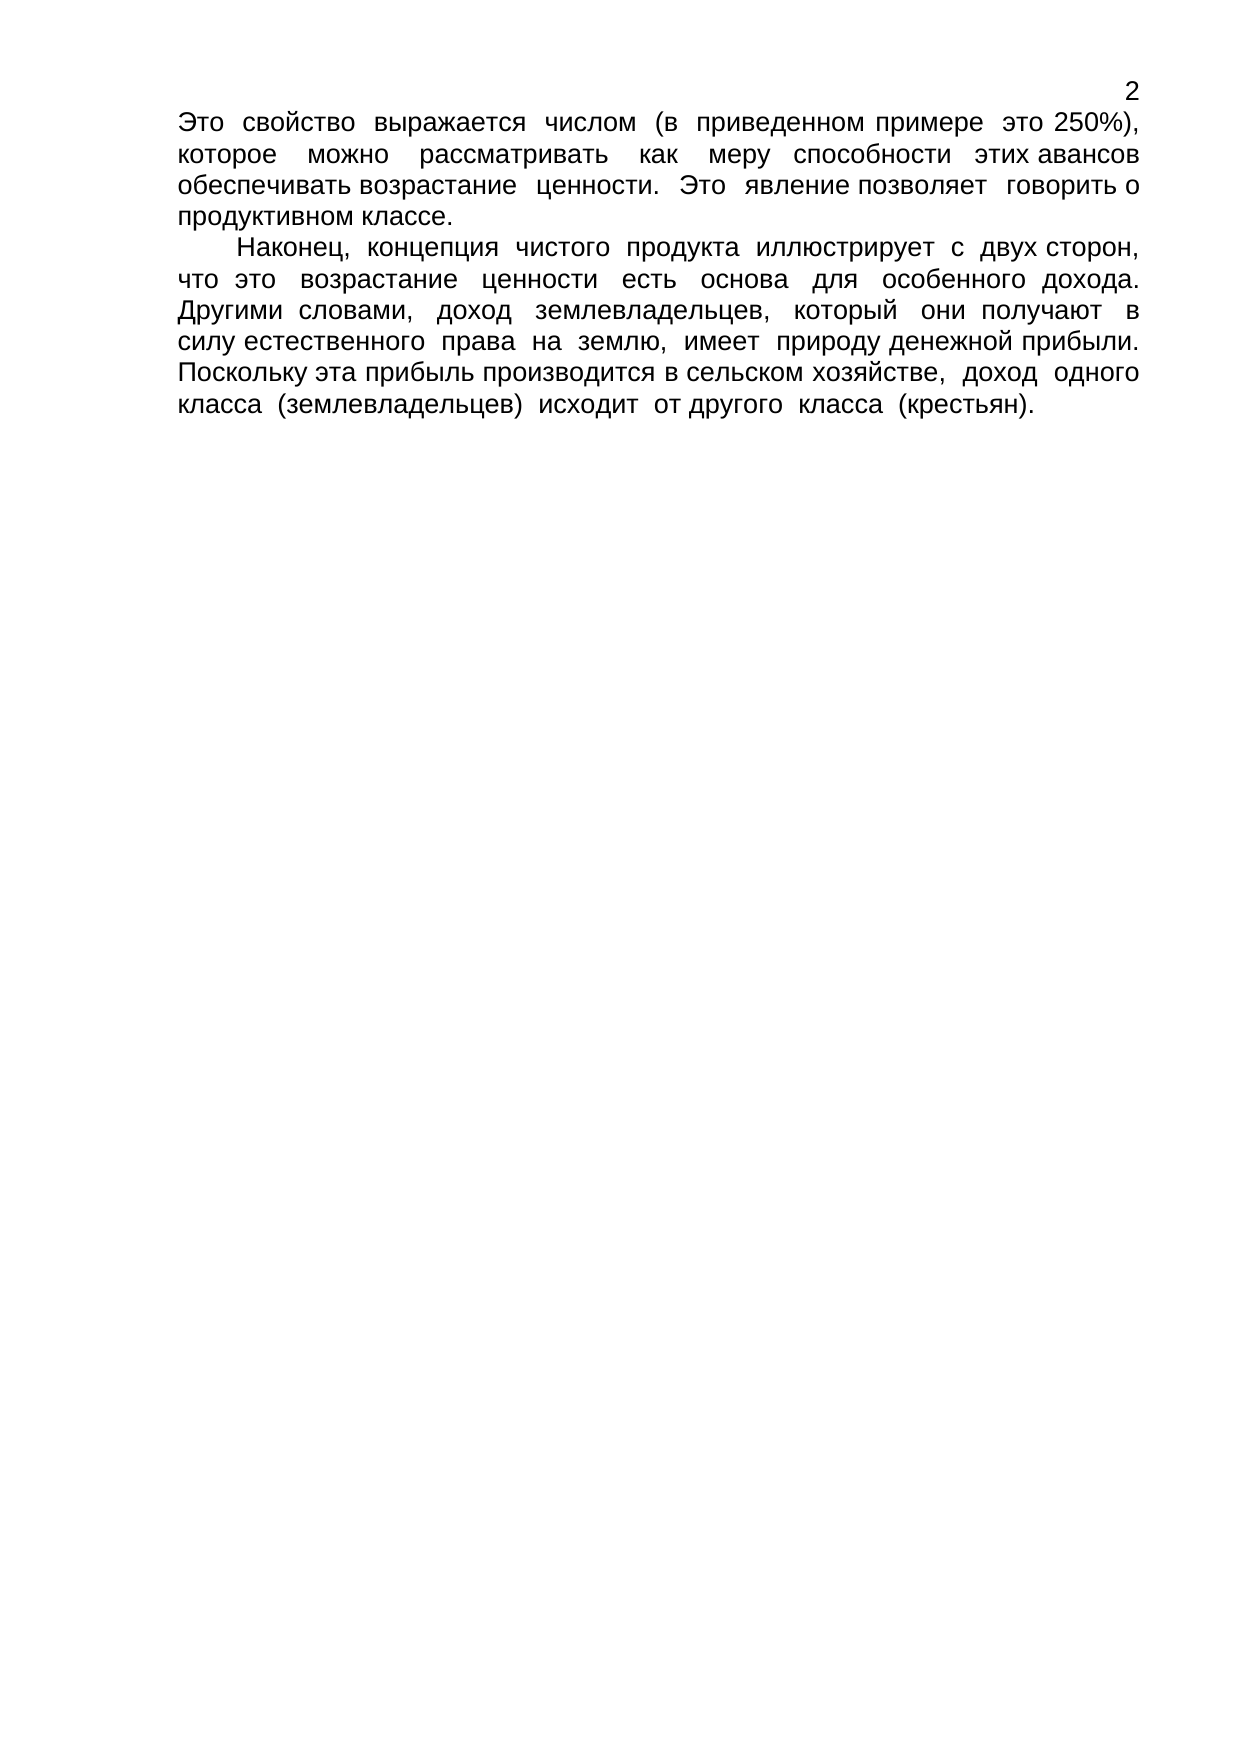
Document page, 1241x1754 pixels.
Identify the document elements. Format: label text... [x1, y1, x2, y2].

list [177, 106, 1140, 231]
text Наконец, концепция чистого продукта иллюстрирует с двух сторон, что это возрастание ценности есть основа для особенного дохода. Другими словами, доход землевладельцев, который они получают в силу естественного права на землю, имеет природу денежной прибыли. Поскольку эта прибыль производится в сельском хозяйстве, доход одного класса (землевладельцев) исходит от другого класса (крестьян). [177, 231, 1140, 419]
